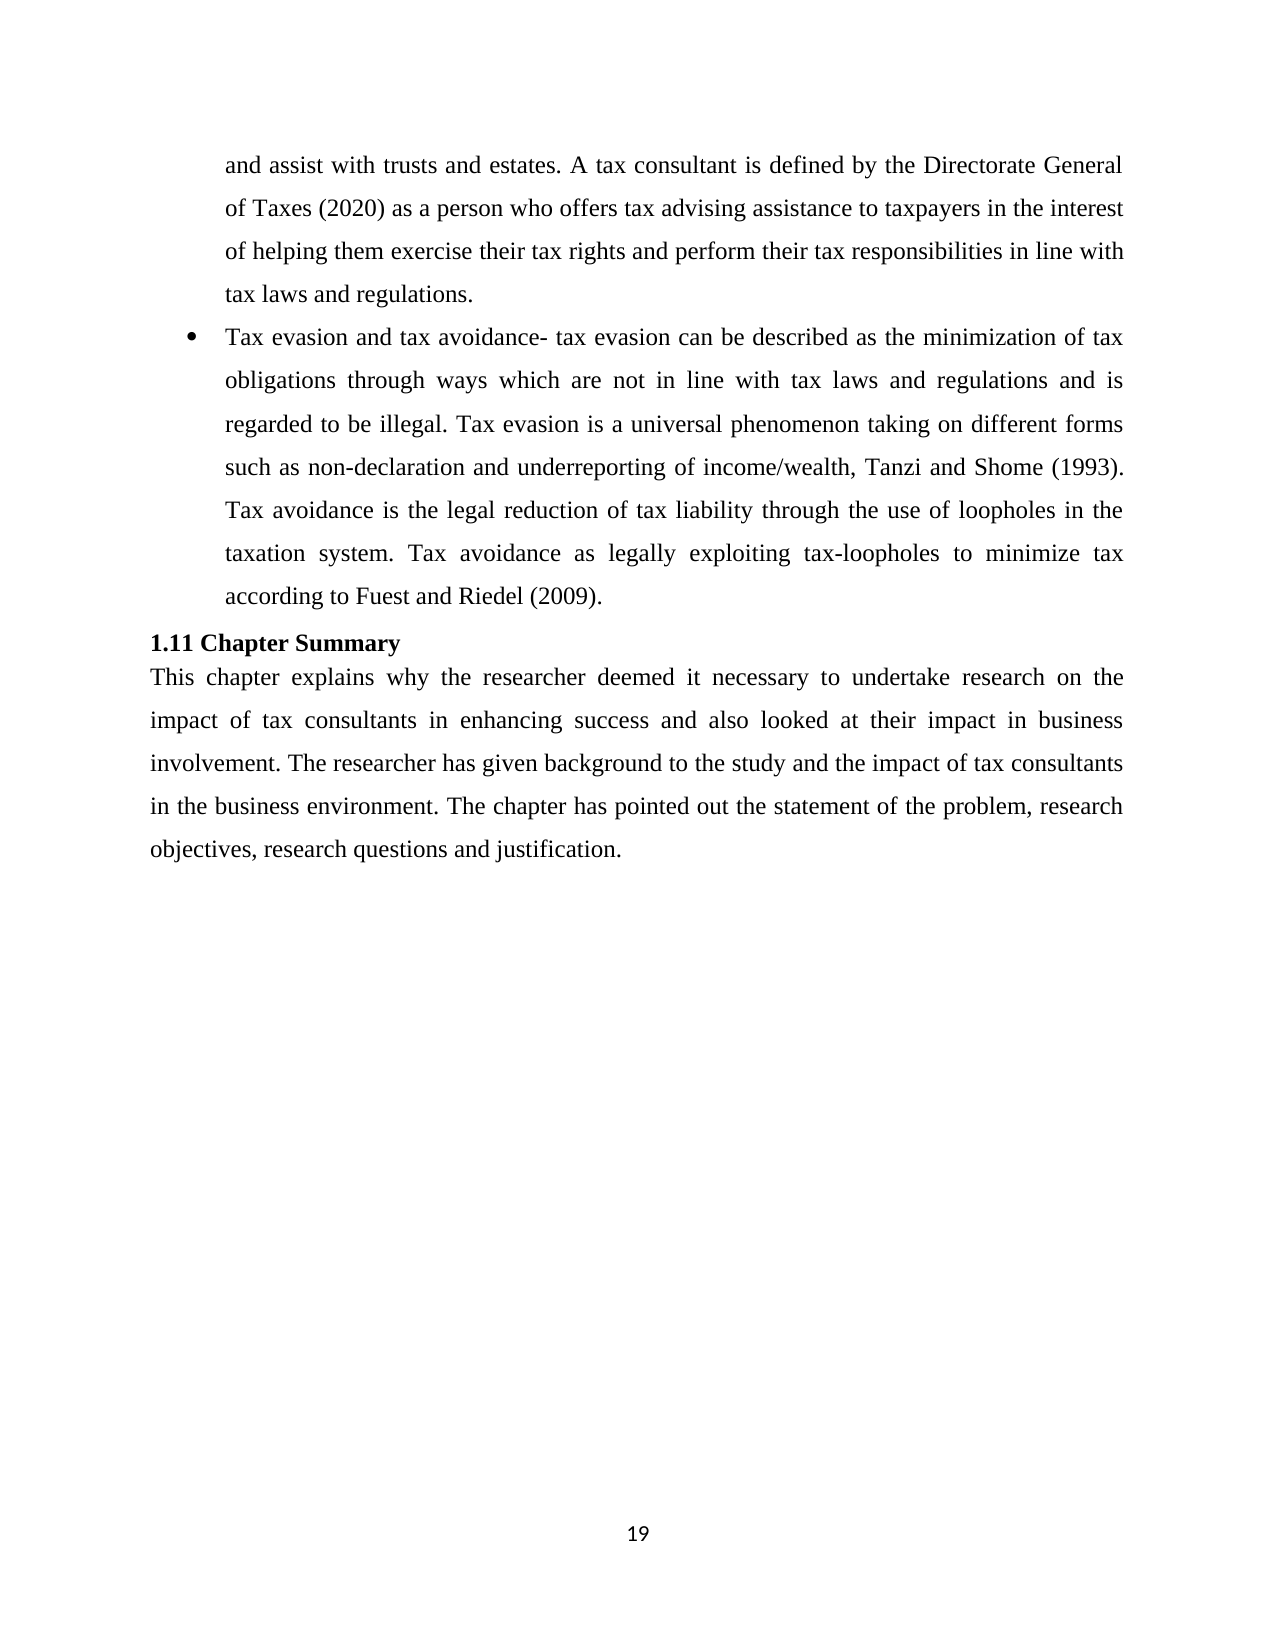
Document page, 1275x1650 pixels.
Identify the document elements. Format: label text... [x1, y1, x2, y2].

list Tax evasion and tax avoidance- tax evasion can be described as the minimization of tax obligations through ways which are not in line with tax laws and regulations and is regarded to be illegal. Tax evasion is a universal phenomenon taking on different forms such as non-declaration and underreporting of income/wealth, Tanzi and Shome (1993). Tax avoidance is the legal reduction of tax liability through the use of loopholes in the taxation system. Tax avoidance as legally exploiting tax-loopholes to minimize tax according to Fuest and Riedel (2009). [187, 322, 1125, 610]
text This chapter explains why the researcher deemed it necessary to undertake research on the impact of tax consultants in enhancing success and also looked at their impact in business involvement. The researcher has given background to the study and the impact of tax consultants in the business environment. The chapter has pointed out the statement of the problem, research objectives, research questions and justification. [150, 662, 1125, 863]
subtitle 1.11 Chapter Summary [150, 628, 1125, 657]
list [187, 150, 1125, 308]
